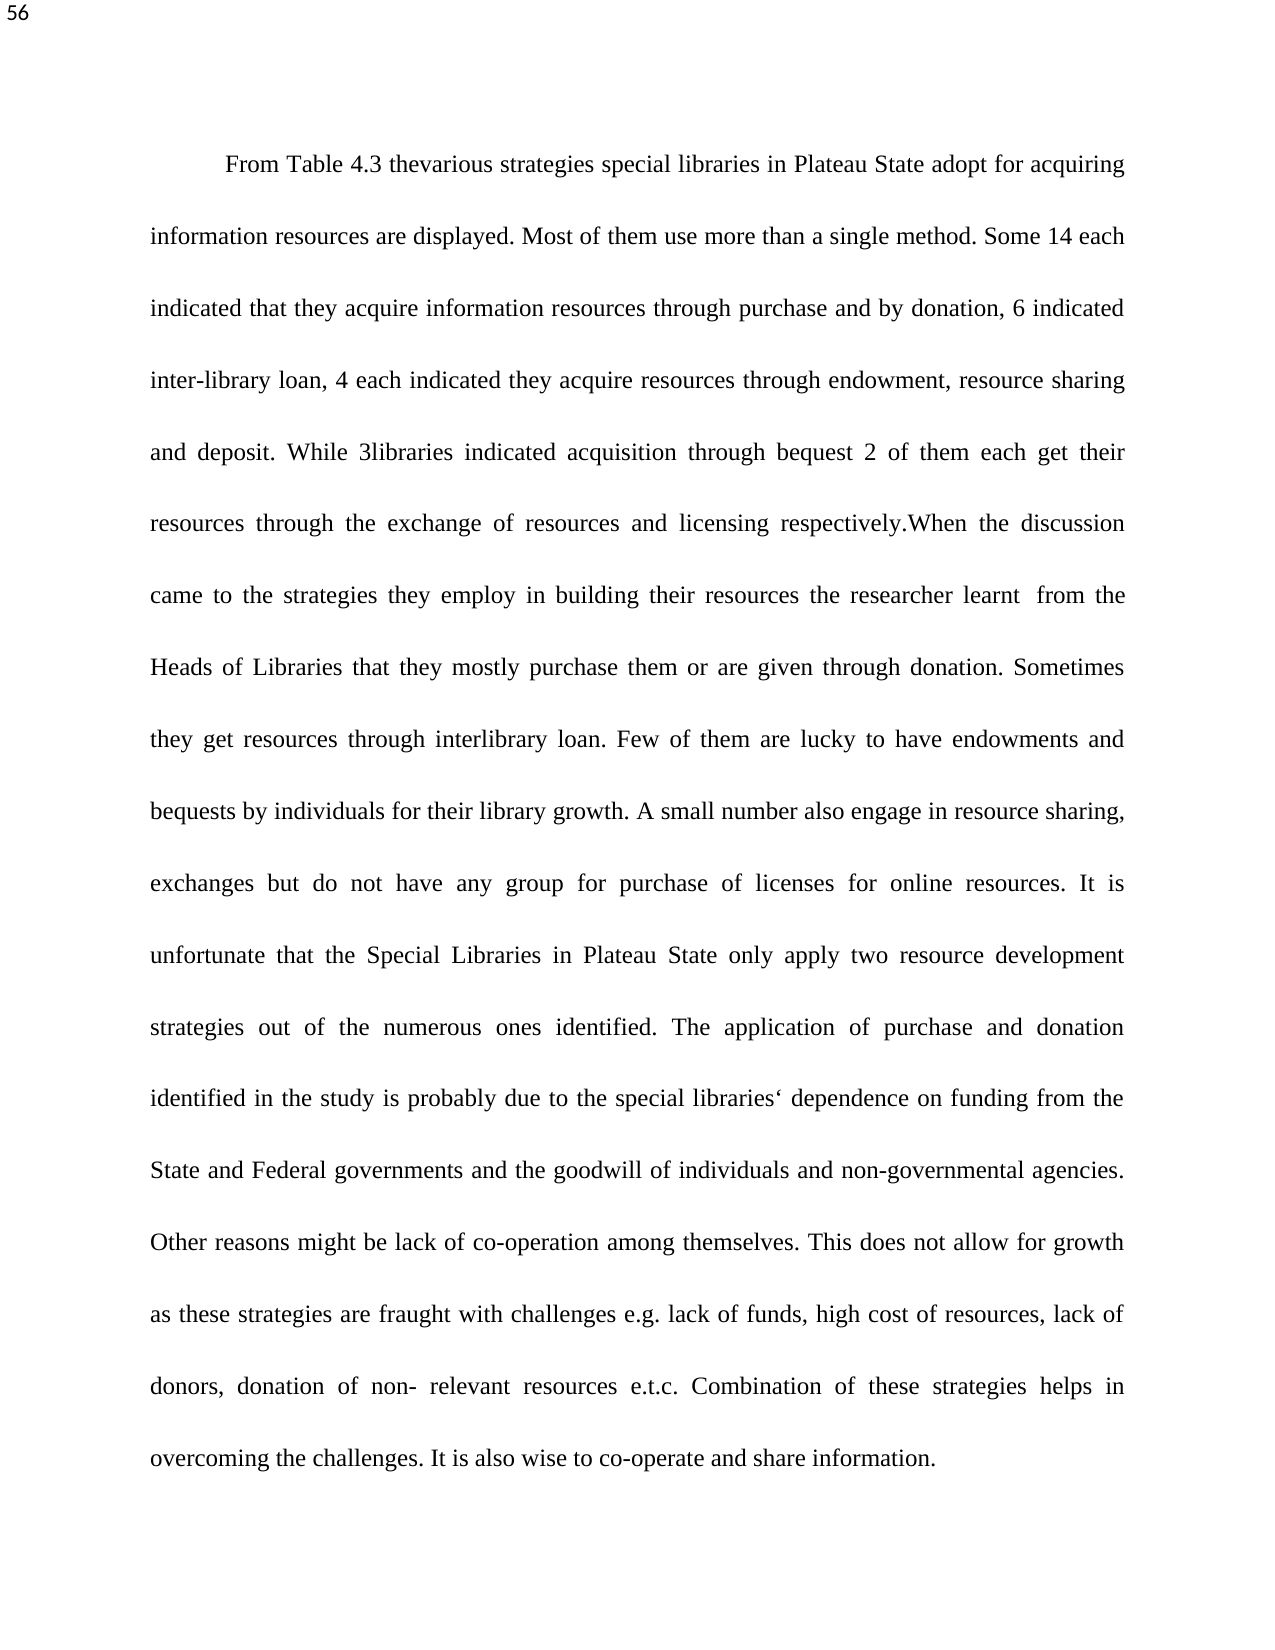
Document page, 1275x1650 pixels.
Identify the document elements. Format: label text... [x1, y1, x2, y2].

text From Table 4.3 thevarious strategies special libraries in Plateau State adopt for acquiring information resources are displayed. Most of them use more than a single method. Some 14 each indicated that they acquire information resources through purchase and by donation, 6 indicated inter-library loan, 4 each indicated they acquire resources through endowment, resource sharing and deposit. While 3libraries indicated acquisition through bequest 2 of them each get their resources through the exchange of resources and licensing respectively.When the discussion came to the strategies they employ in building their resources the researcher learnt from the Heads of Libraries that they mostly purchase them or are given through donation. Sometimes they get resources through interlibrary loan. Few of them are lucky to have endowments and bequests by individuals for their library growth. A small number also engage in resource sharing, exchanges but do not have any group for purchase of licenses for online resources. It is unfortunate that the Special Libraries in Plateau State only apply two resource development strategies out of the numerous ones identified. The application of purchase and donation identified in the study is probably due to the special libraries‘ dependence on funding from the State and Federal governments and the goodwill of individuals and non-governmental agencies. Other reasons might be lack of co-operation among themselves. This does not allow for growth as these strategies are fraught with challenges e.g. lack of funds, high cost of resources, lack of donors, donation of non- relevant resources e.t.c. Combination of these strategies helps in overcoming the challenges. It is also wise to co-operate and share information. [150, 149, 1126, 1472]
